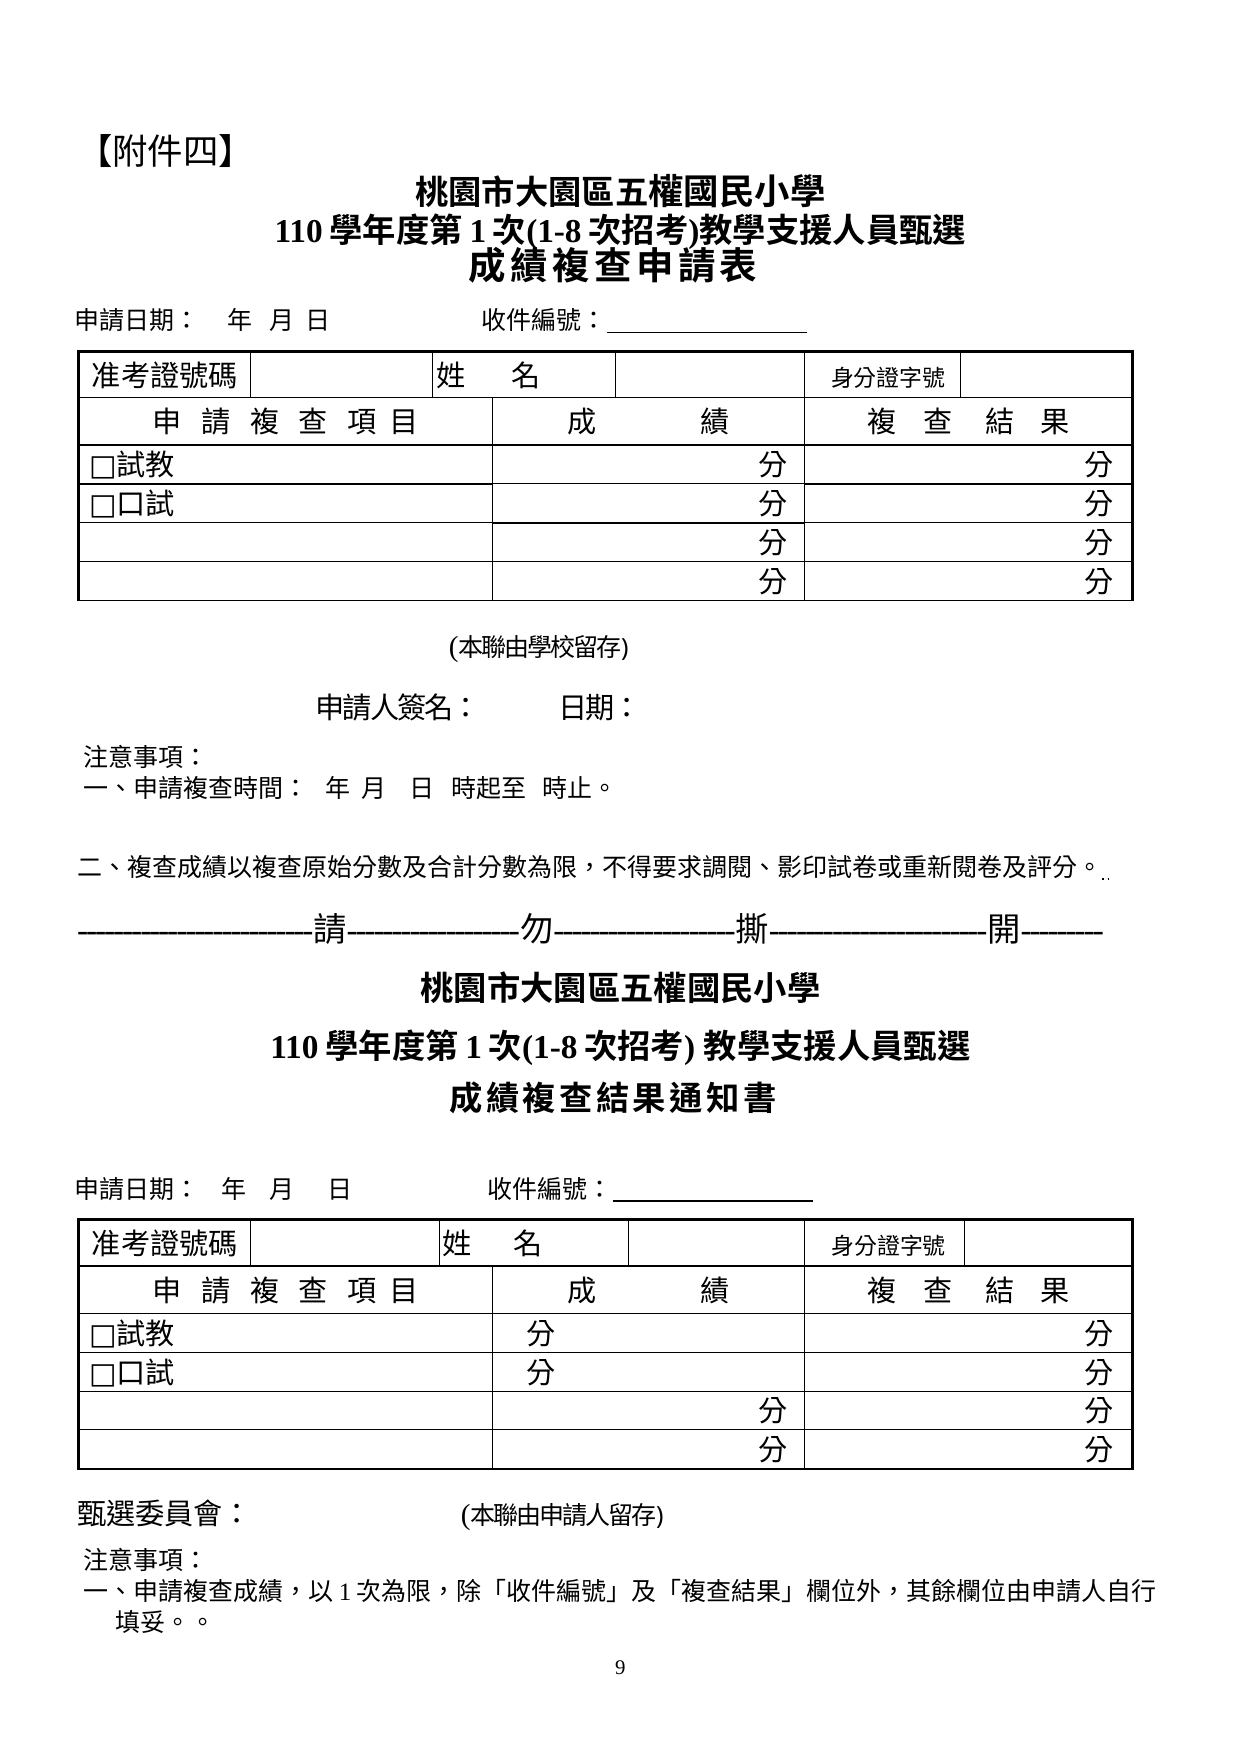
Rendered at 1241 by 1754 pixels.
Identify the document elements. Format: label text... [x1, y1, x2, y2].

text 申請日期： 年 月 日 收件編號： [74, 1168, 1163, 1206]
table_cell 申 請 複 查 項 目 [80, 1267, 492, 1313]
text 成 績 複 查 申 請 表 [56, 249, 1172, 287]
text --------------------------請-------------------勿--------------------撕------------------------開--------- [77, 899, 1163, 951]
table_cell 分 [805, 523, 1131, 561]
text 桃園市大園區五權國民小學 [77, 964, 1163, 1010]
table_header [251, 1221, 439, 1265]
table_cell 分 [493, 1430, 804, 1468]
table_cell □口試 [80, 485, 492, 522]
text 申請日期： 年 月 日 收件編號： [74, 299, 1163, 337]
table_cell 分 [493, 1314, 804, 1352]
table_header 准考證號碼 [80, 1221, 250, 1265]
text 110學年度第1次(1-8次招考) 教學支援人員甄選 [77, 1022, 1163, 1068]
table_header 姓 名 [440, 1221, 628, 1265]
text 桃園市大園區五權國民小學 [77, 174, 1163, 212]
table_cell 分 [805, 485, 1131, 522]
table_cell 分 [493, 524, 804, 561]
table_cell 分 [493, 446, 804, 483]
table_cell 分 [805, 562, 1131, 600]
text (本聯由學校留存) [77, 626, 1163, 664]
table_cell 分 [805, 1314, 1131, 1352]
table_cell [80, 1430, 492, 1468]
table_cell 分 [493, 1392, 804, 1429]
table_cell [80, 523, 492, 561]
table_cell 複 查 結 果 [805, 398, 1131, 444]
text 一、申請複查時間： 年 月 日 時起至 時止。 [71, 772, 1163, 803]
table_cell 分 [493, 562, 804, 600]
table_header 姓 名 [433, 353, 615, 397]
text 注意事項： [71, 741, 1163, 772]
table_header [251, 353, 432, 397]
table_header 身分證字號 [805, 353, 960, 397]
table_cell 複 查 結 果 [805, 1267, 1131, 1313]
table_cell 成 績 [493, 398, 804, 444]
text 一、申請複查成績，以1次為限，除「收件編號」及「複查結果」欄位外，其餘欄位由申請人自行 [71, 1576, 1163, 1607]
text 填妥。。 [71, 1607, 1163, 1638]
table_header 身分證字號 [805, 1221, 964, 1265]
table_cell 成 績 [493, 1267, 804, 1313]
text 二、複查成績以複查原始分數及合計分數為限，不得要求調閱、影印試卷或重新閱卷及評分。 [77, 835, 1163, 887]
table_header [965, 1221, 1131, 1265]
text 甄選委員會： (本聯由申請人留存) [77, 1494, 1163, 1532]
table_cell □口試 [80, 1353, 492, 1391]
table_cell [80, 562, 492, 600]
table_cell □試教 [80, 446, 492, 483]
table_cell 申 請 複 查 項 目 [80, 398, 492, 444]
table_cell 分 [805, 1430, 1131, 1468]
table_header [961, 353, 1131, 397]
table_cell □試教 [80, 1314, 492, 1352]
table_cell 分 [493, 484, 804, 522]
table_cell 分 [805, 1392, 1131, 1429]
table_header [616, 353, 804, 397]
table_cell [80, 1392, 492, 1429]
text 110學年度第1次(1-8次招考)教學支援人員甄選 [77, 212, 1163, 249]
table_header 准考證號碼 [80, 353, 250, 397]
table_cell 分 [805, 446, 1131, 483]
table_cell 分 [805, 1353, 1131, 1391]
text 成 績 複 查 結 果 通 知 書 [56, 1081, 1172, 1118]
table_header [629, 1221, 804, 1265]
table_cell 分 [493, 1353, 804, 1391]
text 注意事項： [71, 1544, 1163, 1576]
text 申請人簽名： 日期： [77, 676, 1163, 728]
text 【附件四】 [77, 123, 1163, 174]
